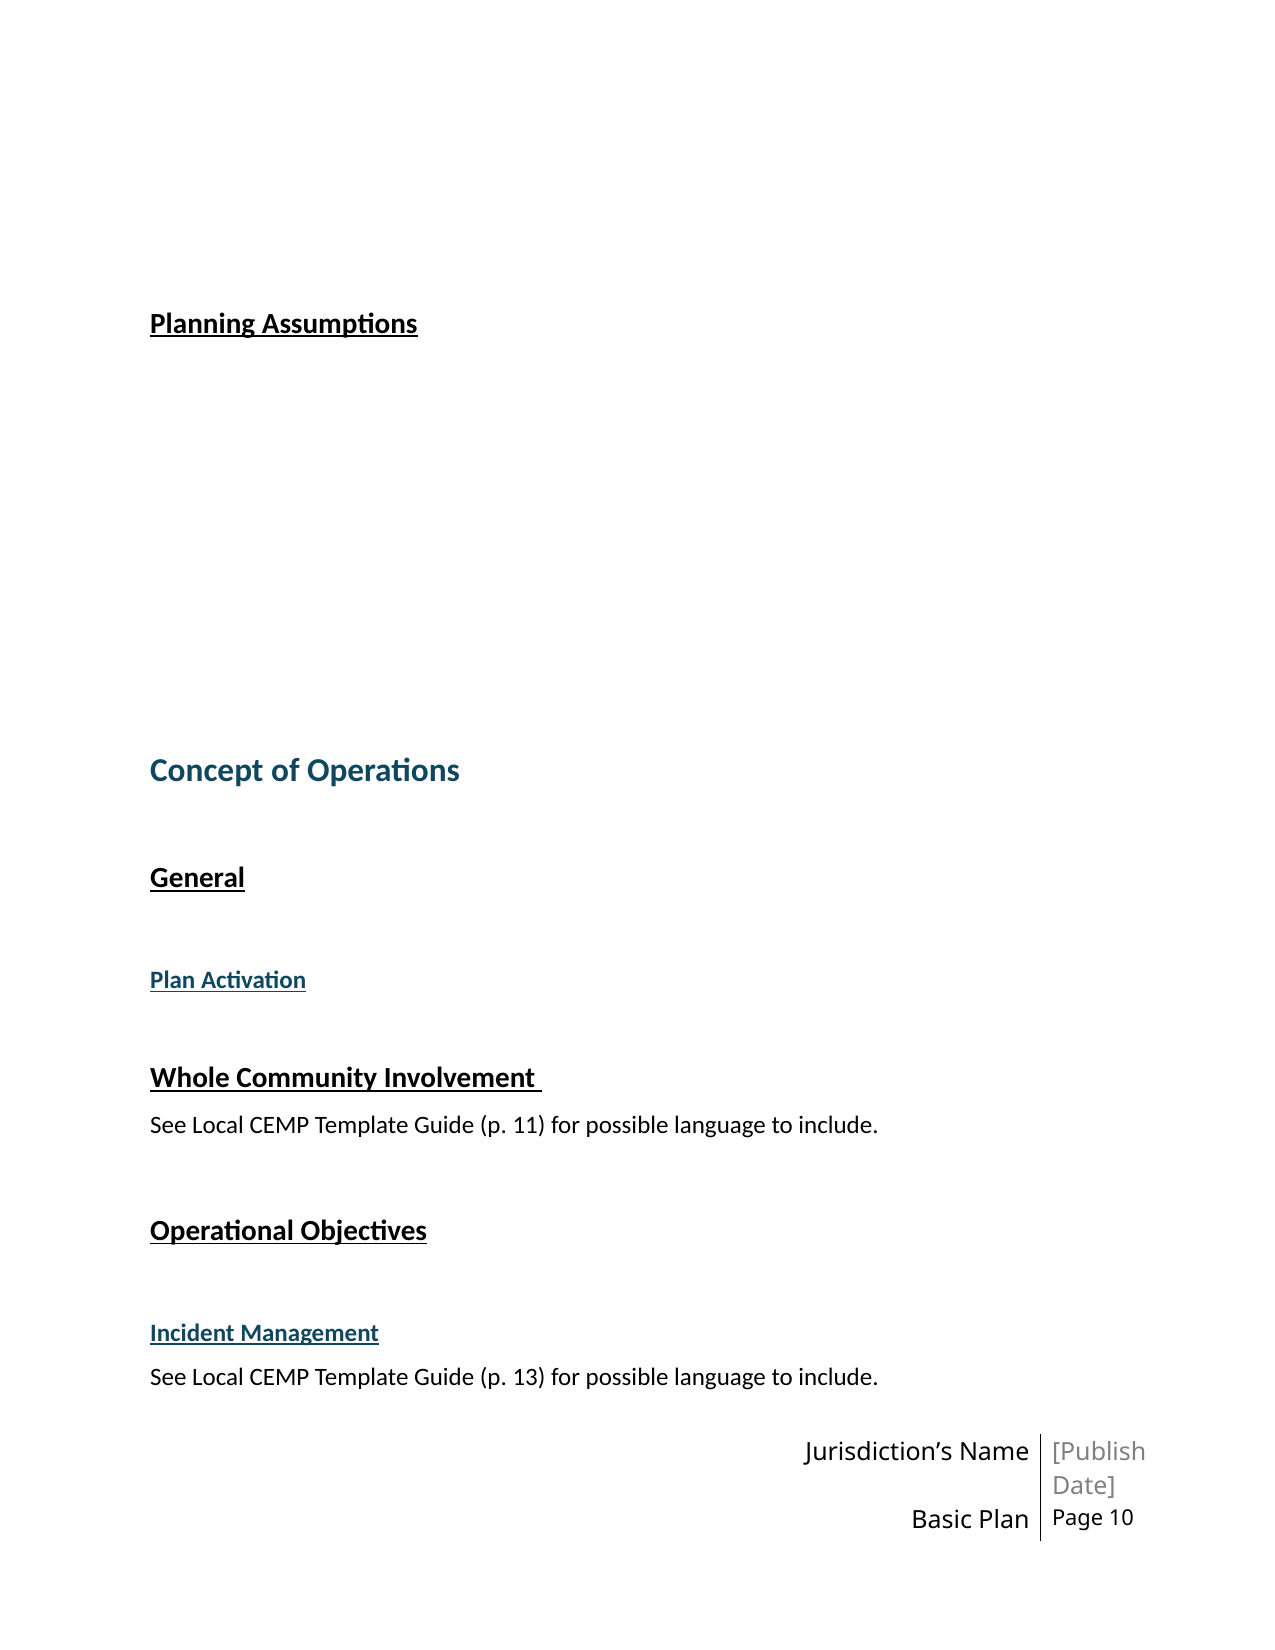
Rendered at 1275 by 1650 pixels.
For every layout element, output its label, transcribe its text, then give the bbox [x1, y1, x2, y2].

subtitle Whole Community Involvement [150, 1059, 1125, 1095]
subtitle Operational Objectives [150, 1212, 1125, 1248]
subtitle Planning Assumptions [150, 305, 1125, 341]
subtitle General [150, 859, 1125, 895]
subtitle Incident Management [150, 1317, 1125, 1348]
subtitle Concept of Operations [150, 748, 1125, 789]
text See Local CEMP Template Guide (p. 11) for possible language to include. [150, 1109, 1125, 1139]
subtitle Plan Activation [150, 964, 1125, 995]
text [150, 1361, 1125, 1391]
